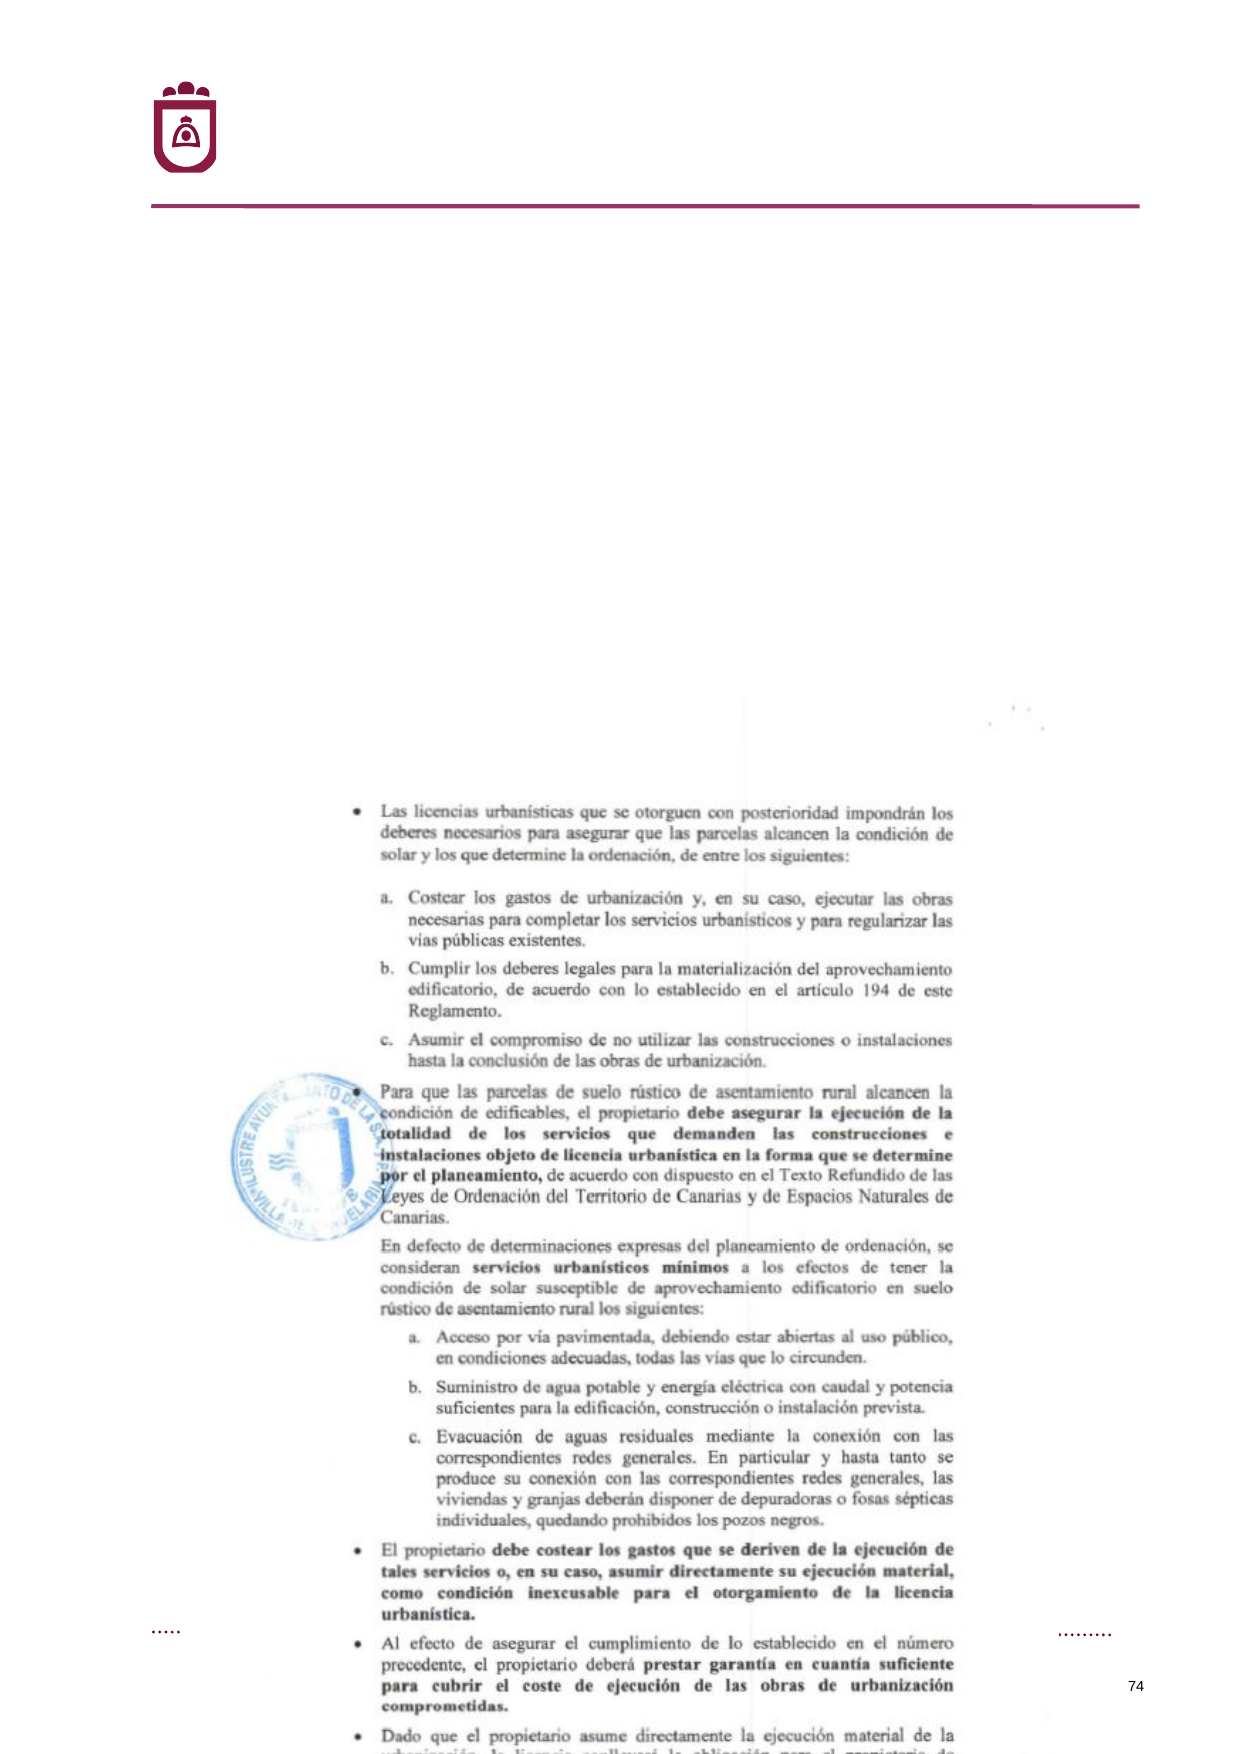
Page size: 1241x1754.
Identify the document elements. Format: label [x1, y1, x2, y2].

picture [181, 698, 1059, 1754]
picture [153, 81, 217, 173]
